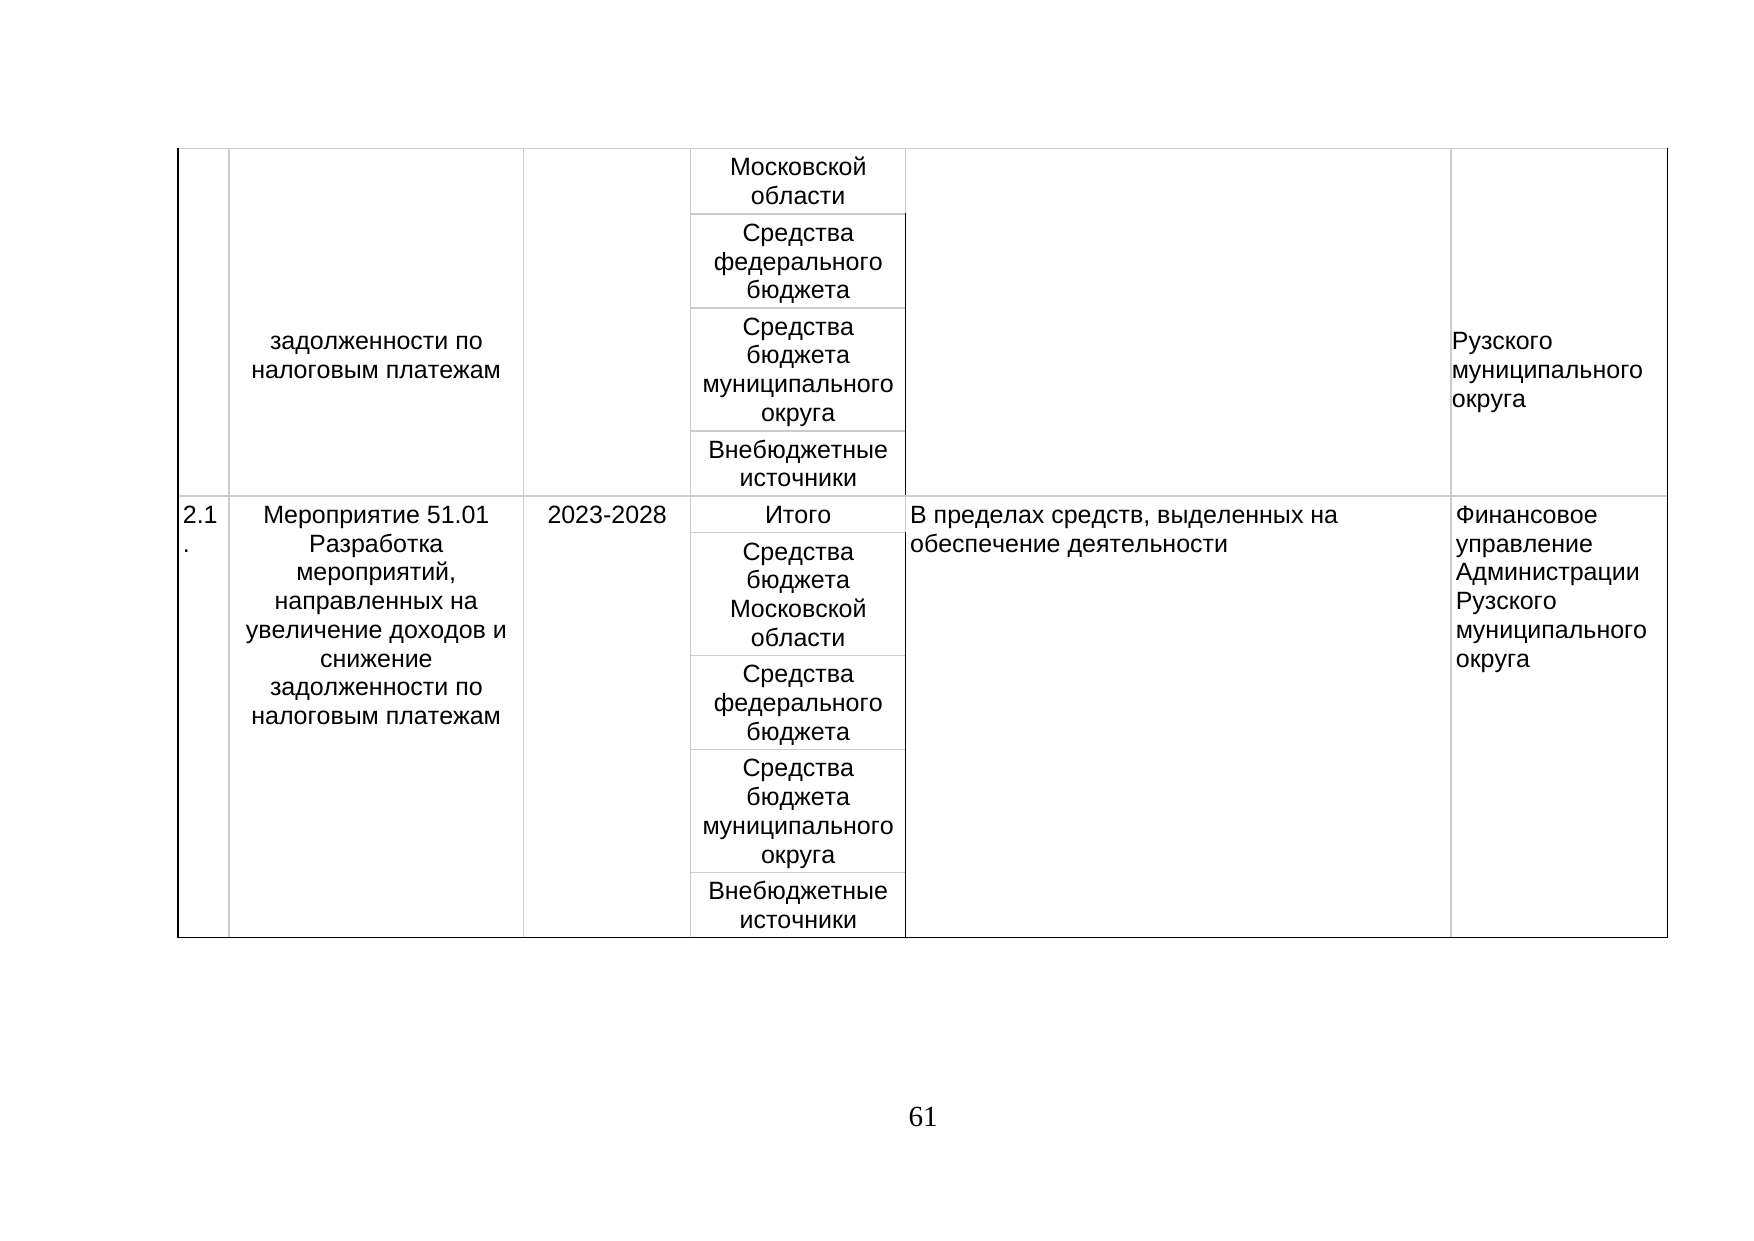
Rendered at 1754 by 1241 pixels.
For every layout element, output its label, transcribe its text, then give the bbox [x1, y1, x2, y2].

table_cell 2023-2028 [524, 497, 690, 937]
table_cell Мероприятие 51.01 Разработка мероприятий, направленных на увеличение доходов и снижение задолженности по налоговым платежам [230, 497, 523, 937]
table_cell Внебюджетные источники [691, 432, 905, 495]
table_cell Средства федерального бюджета [691, 215, 905, 307]
table_cell Средства бюджета муниципального округа [691, 750, 905, 871]
table_cell Внебюджетные источники [691, 873, 905, 937]
table_cell Финансовое управление Администрации Рузского муниципального округа [1452, 497, 1667, 937]
table_cell 2.1. [179, 497, 228, 937]
table_cell Средства федерального бюджета [691, 656, 905, 749]
table_cell Средства бюджета муниципального округа [691, 309, 905, 430]
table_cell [691, 149, 905, 213]
table_cell В пределах средств, выделенных на обеспечение деятельности [906, 497, 1450, 937]
table_cell Средства бюджета Московской области [691, 533, 905, 654]
table_cell Итого [691, 497, 905, 532]
